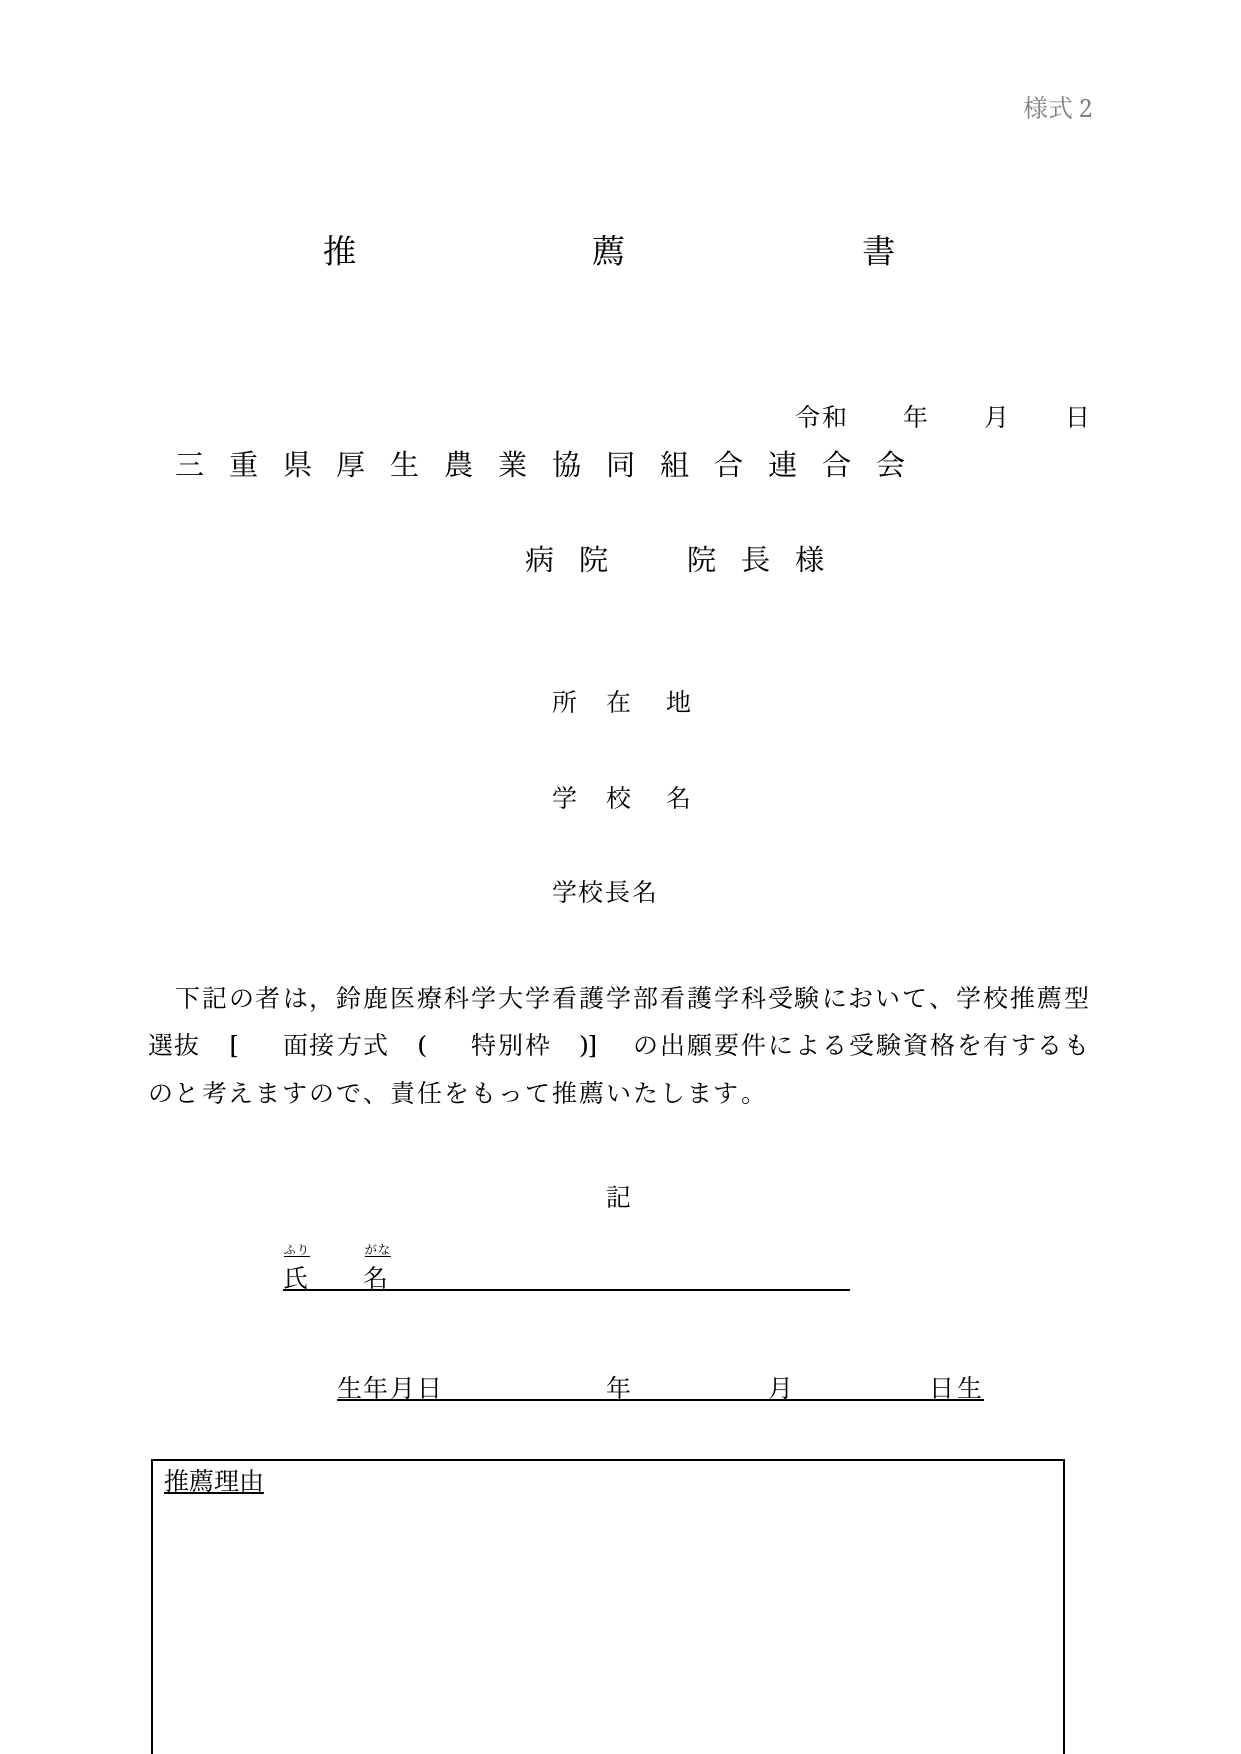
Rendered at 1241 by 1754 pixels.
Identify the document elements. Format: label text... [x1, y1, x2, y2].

text 下記の者は，鈴鹿医療科学大学看護学部看護学科受験において、学校推薦型選抜[面接方式(特別枠)]の出願要件による受験資格を有するものと考えますので、責任をもって推薦いたします。 [148, 972, 1092, 1115]
text 学校名 [148, 772, 1092, 820]
text 病院 院長様 [148, 534, 1092, 582]
text 生年月日 年 月 日生 [148, 1363, 1092, 1410]
text 推 薦 書 [148, 201, 1092, 297]
subtitle 記 [148, 1172, 1092, 1220]
text 令和 年 月 日 [148, 392, 1092, 439]
text 所在地 [148, 677, 1092, 725]
text 三重県厚生農業協同組合連合会 [148, 439, 1092, 487]
text 学校長名 [148, 868, 1092, 915]
